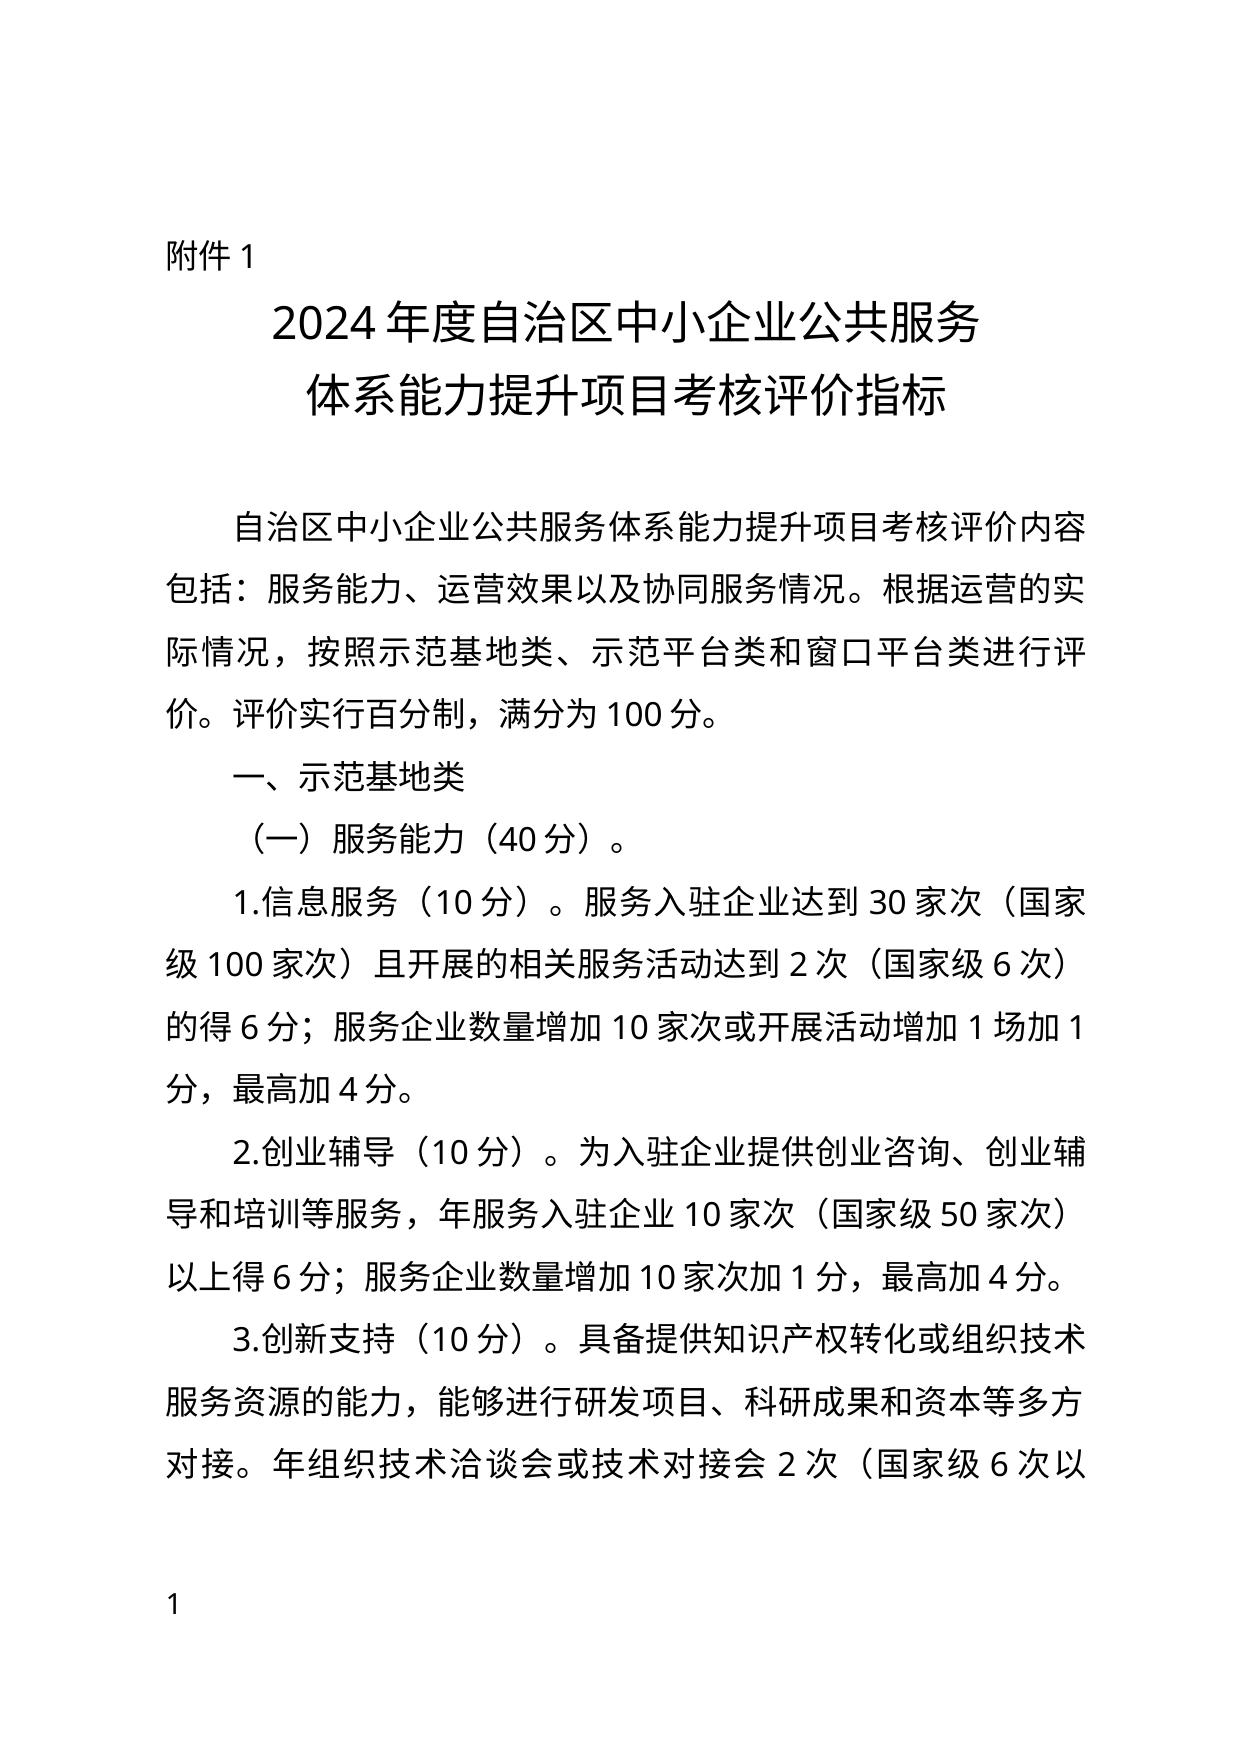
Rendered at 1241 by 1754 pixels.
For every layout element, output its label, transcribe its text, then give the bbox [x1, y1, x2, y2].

text 2024年度自治区中小企业公共服务 [165, 281, 1087, 354]
text 2.创业辅导（10分）。为入驻企业提供创业咨询、创业辅导和培训等服务，年服务入驻企业10家次（国家级50家次）以上得6分；服务企业数量增加10家次加1分，最高加4分。 [165, 1114, 1087, 1302]
text 1.信息服务（10分）。服务入驻企业达到30家次（国家级100家次）且开展的相关服务活动达到2次（国家级6次）的得6分；服务企业数量增加10家次或开展活动增加1场加1分，最高加4分。 [165, 864, 1087, 1114]
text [165, 1302, 1087, 1489]
text 一、示范基地类 [165, 739, 1087, 802]
text 体系能力提升项目考核评价指标 [165, 354, 1087, 427]
list 附件1 [165, 218, 1087, 281]
text 自治区中小企业公共服务体系能力提升项目考核评价内容包括：服务能力、运营效果以及协同服务情况。根据运营的实际情况，按照示范基地类、示范平台类和窗口平台类进行评价。评价实行百分制，满分为100分。 [165, 489, 1087, 739]
text （一）服务能力（40分）。 [165, 802, 1087, 864]
